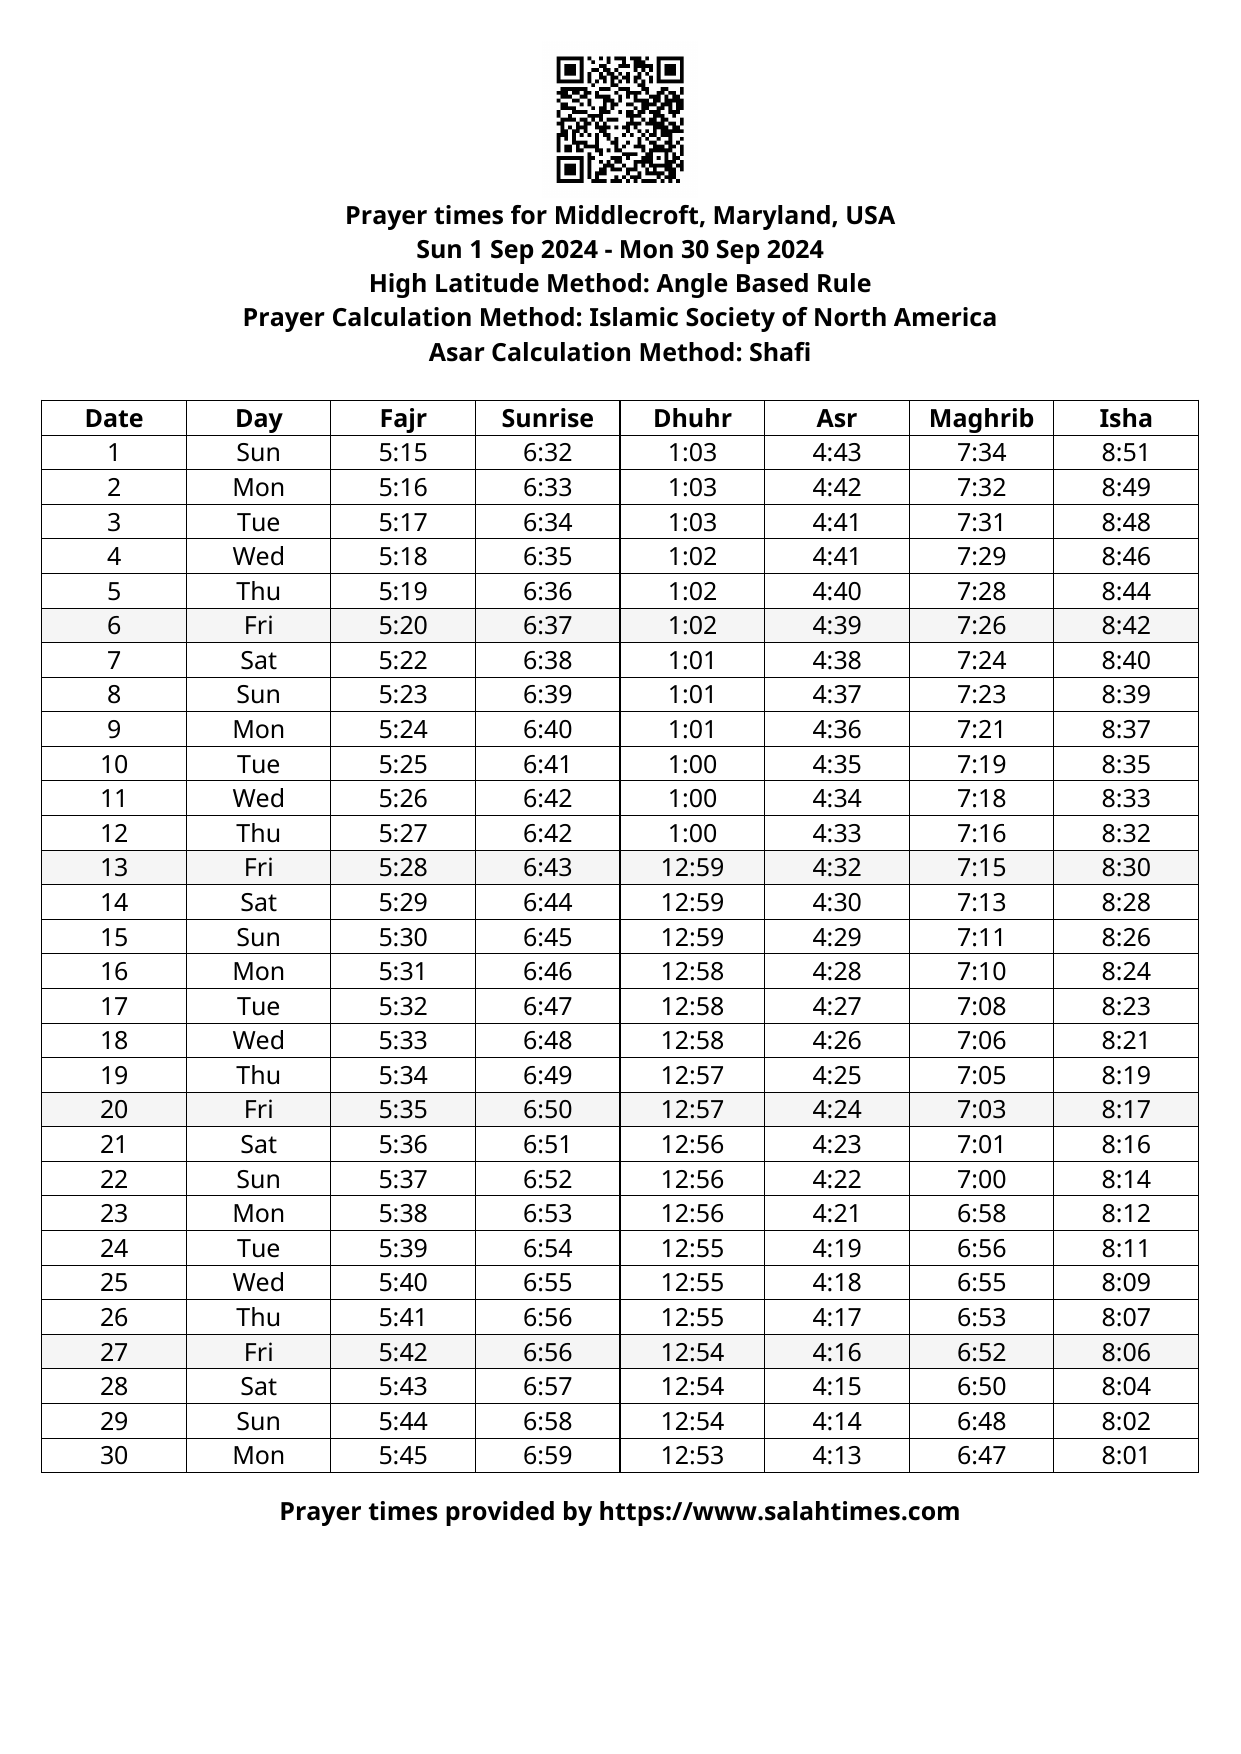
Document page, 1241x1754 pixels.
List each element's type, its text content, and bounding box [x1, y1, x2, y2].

table_cell 7:16 [910, 816, 1053, 849]
table_cell 6:34 [476, 505, 619, 538]
table_cell Sun [187, 678, 330, 711]
table_cell 6:57 [476, 1369, 619, 1403]
table_cell 5:20 [331, 609, 475, 642]
table_cell 8:39 [1054, 678, 1198, 711]
table_cell 12:55 [621, 1300, 764, 1334]
table_cell Wed [187, 539, 330, 573]
table_cell 8:48 [1054, 505, 1198, 538]
table_cell 8:14 [1054, 1162, 1198, 1195]
table_cell 5:40 [331, 1266, 475, 1299]
table_cell 8:04 [1054, 1369, 1198, 1403]
table_cell 4:28 [765, 954, 909, 988]
table_cell 1:01 [621, 712, 764, 746]
table_cell 7:21 [910, 712, 1053, 746]
table_cell 22 [42, 1162, 186, 1195]
table_cell 26 [42, 1300, 186, 1334]
table_cell 6:37 [476, 609, 619, 642]
table_cell 5:24 [331, 712, 475, 746]
table_cell 7:34 [910, 436, 1053, 469]
table_cell 1:01 [621, 678, 764, 711]
table_cell 4:21 [765, 1196, 909, 1230]
table_cell 6:52 [476, 1162, 619, 1195]
table_cell 6:40 [476, 712, 619, 746]
table_cell 1:00 [621, 747, 764, 780]
table_cell 8:30 [1054, 851, 1198, 884]
table_cell 5:29 [331, 885, 475, 919]
table_cell 4:34 [765, 781, 909, 815]
table_cell 8 [42, 678, 186, 711]
table_cell 8:33 [1054, 781, 1198, 815]
table_cell 4:37 [765, 678, 909, 711]
table_cell 4:43 [765, 436, 909, 469]
table_cell 6:45 [476, 920, 619, 953]
table_cell 6:51 [476, 1127, 619, 1161]
table_cell 13 [42, 851, 186, 884]
table_cell 4:25 [765, 1058, 909, 1092]
text High Latitude Method: Angle Based Rule [42, 266, 1198, 300]
table_cell 6:58 [910, 1196, 1053, 1230]
table_cell Sun [187, 1162, 330, 1195]
table_cell 4:27 [765, 989, 909, 1022]
table_cell 4:13 [765, 1439, 909, 1472]
table_cell 6:53 [476, 1196, 619, 1230]
table_cell 4:22 [765, 1162, 909, 1195]
table_cell 1:02 [621, 609, 764, 642]
table_cell 4:19 [765, 1231, 909, 1264]
table_cell 7:26 [910, 609, 1053, 642]
table_cell 8:35 [1054, 747, 1198, 780]
table_cell 6:48 [476, 1024, 619, 1057]
table_cell 4:14 [765, 1404, 909, 1437]
table_cell 12:56 [621, 1127, 764, 1161]
table_cell 6:44 [476, 885, 619, 919]
table_cell 7:24 [910, 643, 1053, 677]
table_cell 7:03 [910, 1093, 1053, 1126]
table_cell 6:50 [476, 1093, 619, 1126]
table_cell 6:39 [476, 678, 619, 711]
table_cell 21 [42, 1127, 186, 1161]
table_cell 5:37 [331, 1162, 475, 1195]
table_cell Mon [187, 470, 330, 504]
table_cell 8:02 [1054, 1404, 1198, 1437]
table_cell 4:35 [765, 747, 909, 780]
table_cell 5:43 [331, 1369, 475, 1403]
table_cell Mon [187, 1196, 330, 1230]
table_cell 27 [42, 1335, 186, 1368]
table_cell 1 [42, 436, 186, 469]
table_cell 7:05 [910, 1058, 1053, 1092]
table_cell 5:16 [331, 470, 475, 504]
table_cell Wed [187, 781, 330, 815]
table_cell 4:16 [765, 1335, 909, 1368]
table_cell 6:47 [910, 1439, 1053, 1472]
table_cell 7:13 [910, 885, 1053, 919]
table_cell 4:39 [765, 609, 909, 642]
table_cell 12:54 [621, 1404, 764, 1437]
table_cell 14 [42, 885, 186, 919]
table_cell 7:15 [910, 851, 1053, 884]
table_cell 5:33 [331, 1024, 475, 1057]
table_cell 5:35 [331, 1093, 475, 1126]
table_cell 12 [42, 816, 186, 849]
table_cell 5:23 [331, 678, 475, 711]
table_cell 6:55 [476, 1266, 619, 1299]
table_cell 8:40 [1054, 643, 1198, 677]
table_cell 12:55 [621, 1231, 764, 1264]
table_cell 24 [42, 1231, 186, 1264]
table_cell 11 [42, 781, 186, 815]
table_cell Tue [187, 989, 330, 1022]
table_cell 4:23 [765, 1127, 909, 1161]
table_cell 4:33 [765, 816, 909, 849]
table_cell 4:15 [765, 1369, 909, 1403]
table_cell 7 [42, 643, 186, 677]
table_cell 6:46 [476, 954, 619, 988]
table_cell 6:35 [476, 539, 619, 573]
text Asar Calculation Method: Shafi [42, 334, 1198, 368]
table_cell 8:11 [1054, 1231, 1198, 1264]
table_cell 25 [42, 1266, 186, 1299]
table_cell 5:18 [331, 539, 475, 573]
table_cell 9 [42, 712, 186, 746]
table_cell 12:57 [621, 1058, 764, 1092]
table_cell 6:42 [476, 781, 619, 815]
table_cell Fri [187, 1093, 330, 1126]
table_cell 4:18 [765, 1266, 909, 1299]
table_cell 1:02 [621, 574, 764, 607]
table_cell 4:41 [765, 539, 909, 573]
table_cell 6:58 [476, 1404, 619, 1437]
table_cell 4 [42, 539, 186, 573]
table_cell 12:57 [621, 1093, 764, 1126]
table_header Isha [1054, 401, 1198, 434]
table_cell 5:15 [331, 436, 475, 469]
table_cell 1:00 [621, 816, 764, 849]
table_cell 6:52 [910, 1335, 1053, 1368]
table_cell 5:26 [331, 781, 475, 815]
table_cell 6:41 [476, 747, 619, 780]
table_cell 12:59 [621, 885, 764, 919]
table_cell 7:29 [910, 539, 1053, 573]
table_cell 8:09 [1054, 1266, 1198, 1299]
table_cell Mon [187, 954, 330, 988]
table_cell 6:56 [476, 1300, 619, 1334]
table_header Maghrib [910, 401, 1053, 434]
table_cell Wed [187, 1024, 330, 1057]
table_cell 5:42 [331, 1335, 475, 1368]
table_cell Sat [187, 1369, 330, 1403]
table_cell Sun [187, 436, 330, 469]
table_cell 6:50 [910, 1369, 1053, 1403]
table_cell 1:00 [621, 781, 764, 815]
table_cell Sat [187, 885, 330, 919]
table_header Asr [765, 401, 909, 434]
table_cell 1:03 [621, 436, 764, 469]
table_cell 8:17 [1054, 1093, 1198, 1126]
table_cell 12:56 [621, 1196, 764, 1230]
table_cell 6:43 [476, 851, 619, 884]
table_cell 6:47 [476, 989, 619, 1022]
table_cell 8:12 [1054, 1196, 1198, 1230]
table_cell 30 [42, 1439, 186, 1472]
table_cell 15 [42, 920, 186, 953]
table_cell 6:53 [910, 1300, 1053, 1334]
table_cell 7:10 [910, 954, 1053, 988]
table_cell 8:26 [1054, 920, 1198, 953]
table_cell Sun [187, 920, 330, 953]
table_cell 4:36 [765, 712, 909, 746]
table_cell 8:28 [1054, 885, 1198, 919]
table_cell Thu [187, 1058, 330, 1092]
table_cell 5:34 [331, 1058, 475, 1092]
table_cell 5:30 [331, 920, 475, 953]
table_cell 5 [42, 574, 186, 607]
table_cell 29 [42, 1404, 186, 1437]
table_cell 6:56 [476, 1335, 619, 1368]
table_cell 2 [42, 470, 186, 504]
table_cell 12:58 [621, 989, 764, 1022]
table_cell 20 [42, 1093, 186, 1126]
table_cell 1:02 [621, 539, 764, 573]
table_cell 4:24 [765, 1093, 909, 1126]
table_cell 7:01 [910, 1127, 1053, 1161]
table_cell 6:56 [910, 1231, 1053, 1264]
table_cell 4:26 [765, 1024, 909, 1057]
table_cell 5:32 [331, 989, 475, 1022]
table_cell Tue [187, 1231, 330, 1264]
table_header Fajr [331, 401, 475, 434]
table_cell 1:03 [621, 505, 764, 538]
table_cell Tue [187, 505, 330, 538]
table_cell 4:42 [765, 470, 909, 504]
table_cell Mon [187, 1439, 330, 1472]
table_cell 5:17 [331, 505, 475, 538]
table_cell 3 [42, 505, 186, 538]
table_cell 12:56 [621, 1162, 764, 1195]
table_cell 5:27 [331, 816, 475, 849]
table_cell 5:31 [331, 954, 475, 988]
table_cell Thu [187, 1300, 330, 1334]
picture [542, 41, 699, 198]
table_cell 6 [42, 609, 186, 642]
table_cell 7:00 [910, 1162, 1053, 1195]
table_cell 5:45 [331, 1439, 475, 1472]
table_cell 10 [42, 747, 186, 780]
table_cell 8:23 [1054, 989, 1198, 1022]
table_cell 8:07 [1054, 1300, 1198, 1334]
table_cell 12:53 [621, 1439, 764, 1472]
table_cell 6:42 [476, 816, 619, 849]
table_cell 1:03 [621, 470, 764, 504]
table_cell 4:30 [765, 885, 909, 919]
table_cell 8:44 [1054, 574, 1198, 607]
table_cell 8:51 [1054, 436, 1198, 469]
table_cell 12:54 [621, 1335, 764, 1368]
table_cell Tue [187, 747, 330, 780]
table_cell 6:33 [476, 470, 619, 504]
table_header Date [42, 401, 186, 434]
table_cell 12:59 [621, 920, 764, 953]
table_header Day [187, 401, 330, 434]
table_cell 4:38 [765, 643, 909, 677]
table_cell 8:16 [1054, 1127, 1198, 1161]
table_cell 12:59 [621, 851, 764, 884]
table_cell Thu [187, 574, 330, 607]
table_cell 6:38 [476, 643, 619, 677]
text Prayer times provided by https://www.salahtimes.com [42, 1494, 1198, 1528]
table_cell 8:01 [1054, 1439, 1198, 1472]
table_cell 6:54 [476, 1231, 619, 1264]
table_cell 6:55 [910, 1266, 1053, 1299]
table_cell 19 [42, 1058, 186, 1092]
table_cell Fri [187, 851, 330, 884]
table_cell 12:55 [621, 1266, 764, 1299]
table_cell 8:24 [1054, 954, 1198, 988]
text Prayer Calculation Method: Islamic Society of North America [42, 300, 1198, 334]
table_cell 4:32 [765, 851, 909, 884]
text Prayer times for Middlecroft, Maryland, USA [42, 198, 1198, 232]
table_header Dhuhr [621, 401, 764, 434]
text Sun 1 Sep 2024 - Mon 30 Sep 2024 [42, 232, 1198, 266]
table_cell 7:28 [910, 574, 1053, 607]
table_cell 5:36 [331, 1127, 475, 1161]
table_cell 4:41 [765, 505, 909, 538]
table_cell 8:49 [1054, 470, 1198, 504]
table_cell 5:25 [331, 747, 475, 780]
table_cell 8:37 [1054, 712, 1198, 746]
table_cell Sat [187, 1127, 330, 1161]
table_cell Mon [187, 712, 330, 746]
table_cell Fri [187, 609, 330, 642]
table_cell 5:28 [331, 851, 475, 884]
table_cell 8:32 [1054, 816, 1198, 849]
table_cell 7:31 [910, 505, 1053, 538]
table_cell 8:06 [1054, 1335, 1198, 1368]
table_cell 7:06 [910, 1024, 1053, 1057]
table_cell 6:32 [476, 436, 619, 469]
table_cell 7:11 [910, 920, 1053, 953]
table_cell Thu [187, 816, 330, 849]
table_cell 7:19 [910, 747, 1053, 780]
table_cell 18 [42, 1024, 186, 1057]
table_cell 5:39 [331, 1231, 475, 1264]
table_cell 16 [42, 954, 186, 988]
table_cell 28 [42, 1369, 186, 1403]
table_cell 4:40 [765, 574, 909, 607]
table_cell 12:58 [621, 954, 764, 988]
table_cell 8:19 [1054, 1058, 1198, 1092]
table_cell 5:41 [331, 1300, 475, 1334]
table_cell 6:49 [476, 1058, 619, 1092]
table_cell 4:17 [765, 1300, 909, 1334]
table_cell 12:54 [621, 1369, 764, 1403]
table_cell 8:46 [1054, 539, 1198, 573]
table_header Sunrise [476, 401, 619, 434]
table_cell 5:44 [331, 1404, 475, 1437]
table_cell 7:08 [910, 989, 1053, 1022]
table_cell 6:48 [910, 1404, 1053, 1437]
table_cell 7:23 [910, 678, 1053, 711]
table_cell 8:42 [1054, 609, 1198, 642]
table_cell 23 [42, 1196, 186, 1230]
table_cell 4:29 [765, 920, 909, 953]
table_cell Fri [187, 1335, 330, 1368]
table_cell 5:38 [331, 1196, 475, 1230]
table_cell 6:36 [476, 574, 619, 607]
table_cell 5:22 [331, 643, 475, 677]
table_cell 6:59 [476, 1439, 619, 1472]
table_cell Sat [187, 643, 330, 677]
table_cell Wed [187, 1266, 330, 1299]
table_cell 8:21 [1054, 1024, 1198, 1057]
table_cell 7:32 [910, 470, 1053, 504]
table_cell Sun [187, 1404, 330, 1437]
table_cell 12:58 [621, 1024, 764, 1057]
table_cell 17 [42, 989, 186, 1022]
table_cell 5:19 [331, 574, 475, 607]
table_cell 7:18 [910, 781, 1053, 815]
table_cell 1:01 [621, 643, 764, 677]
